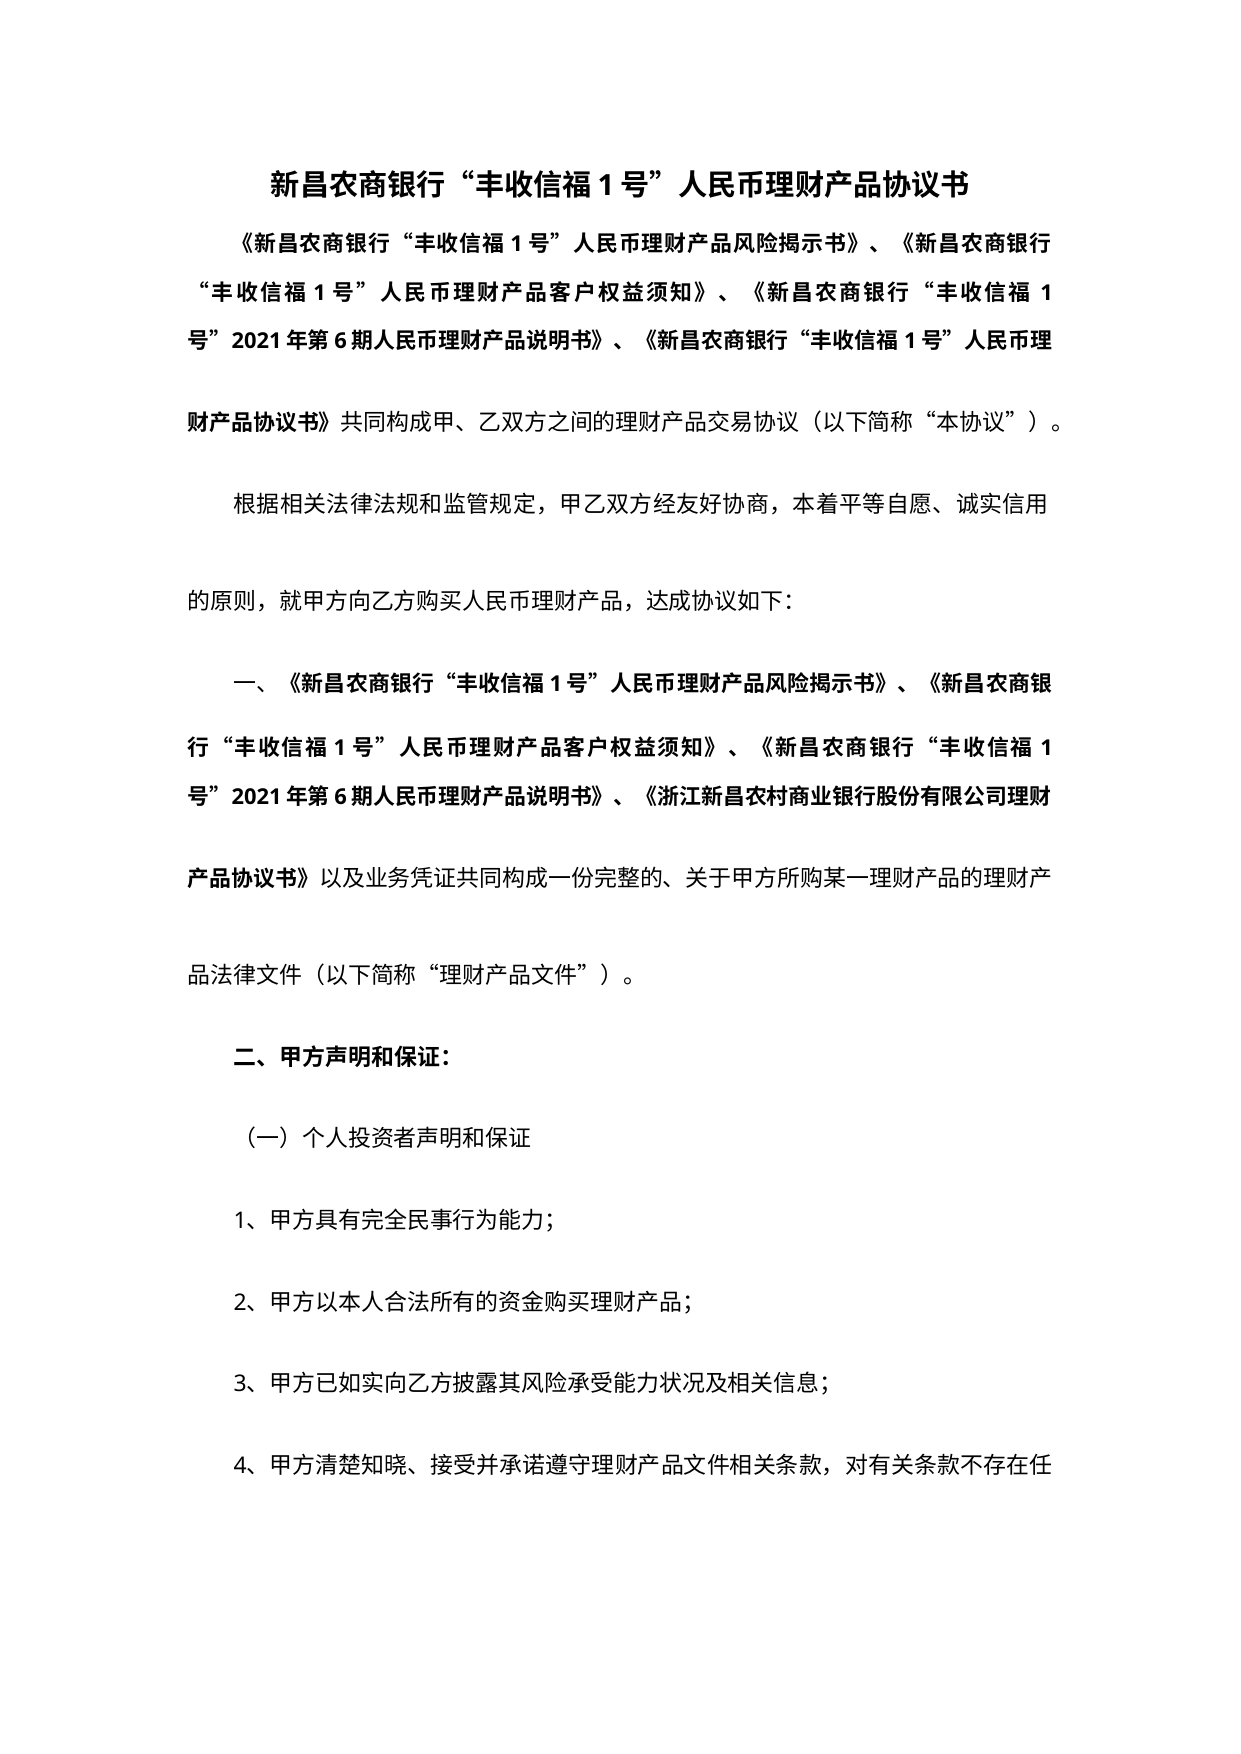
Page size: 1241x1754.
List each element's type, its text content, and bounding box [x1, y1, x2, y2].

text 根据相关法律法规和监管规定，甲乙双方经友好协商，本着平等自愿、诚实信用的原则，就甲方向乙方购买人民币理财产品，达成协议如下： [187, 469, 1053, 632]
text 3、甲方已如实向乙方披露其风险承受能力状况及相关信息； [187, 1349, 1053, 1414]
text 一、《新昌农商银行“丰收信福1号”人民币理财产品风险揭示书》、《新昌农商银行“丰收信福1号”人民币理财产品客户权益须知》、《新昌农商银行“丰收信福1号”2021年第6期人民币理财产品说明书》、《浙江新昌农村商业银行股份有限公司理财产品协议书》以及业务凭证共同构成一份完整的、关于甲方所购某一理财产品的理财产品法律文件（以下简称“理财产品文件”）。 [187, 649, 1053, 1006]
text 二、甲方声明和保证： [187, 1023, 1053, 1088]
text 新昌农商银行“丰收信福1号”人民币理财产品协议书 [187, 162, 1053, 204]
text 2、甲方以本人合法所有的资金购买理财产品； [187, 1267, 1053, 1332]
text 1、甲方具有完全民事行为能力； [187, 1186, 1053, 1251]
text （一）个人投资者声明和保证 [187, 1104, 1053, 1169]
text 《新昌农商银行“丰收信福1号”人民币理财产品风险揭示书》、《新昌农商银行“丰收信福1号”人民币理财产品客户权益须知》、《新昌农商银行“丰收信福1号”2021年第6期人民币理财产品说明书》、《新昌农商银行“丰收信福1号”人民币理财产品协议书》共同构成甲、乙双方之间的理财产品交易协议（以下简称“本协议”）。 [187, 226, 1053, 453]
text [187, 1431, 1053, 1496]
